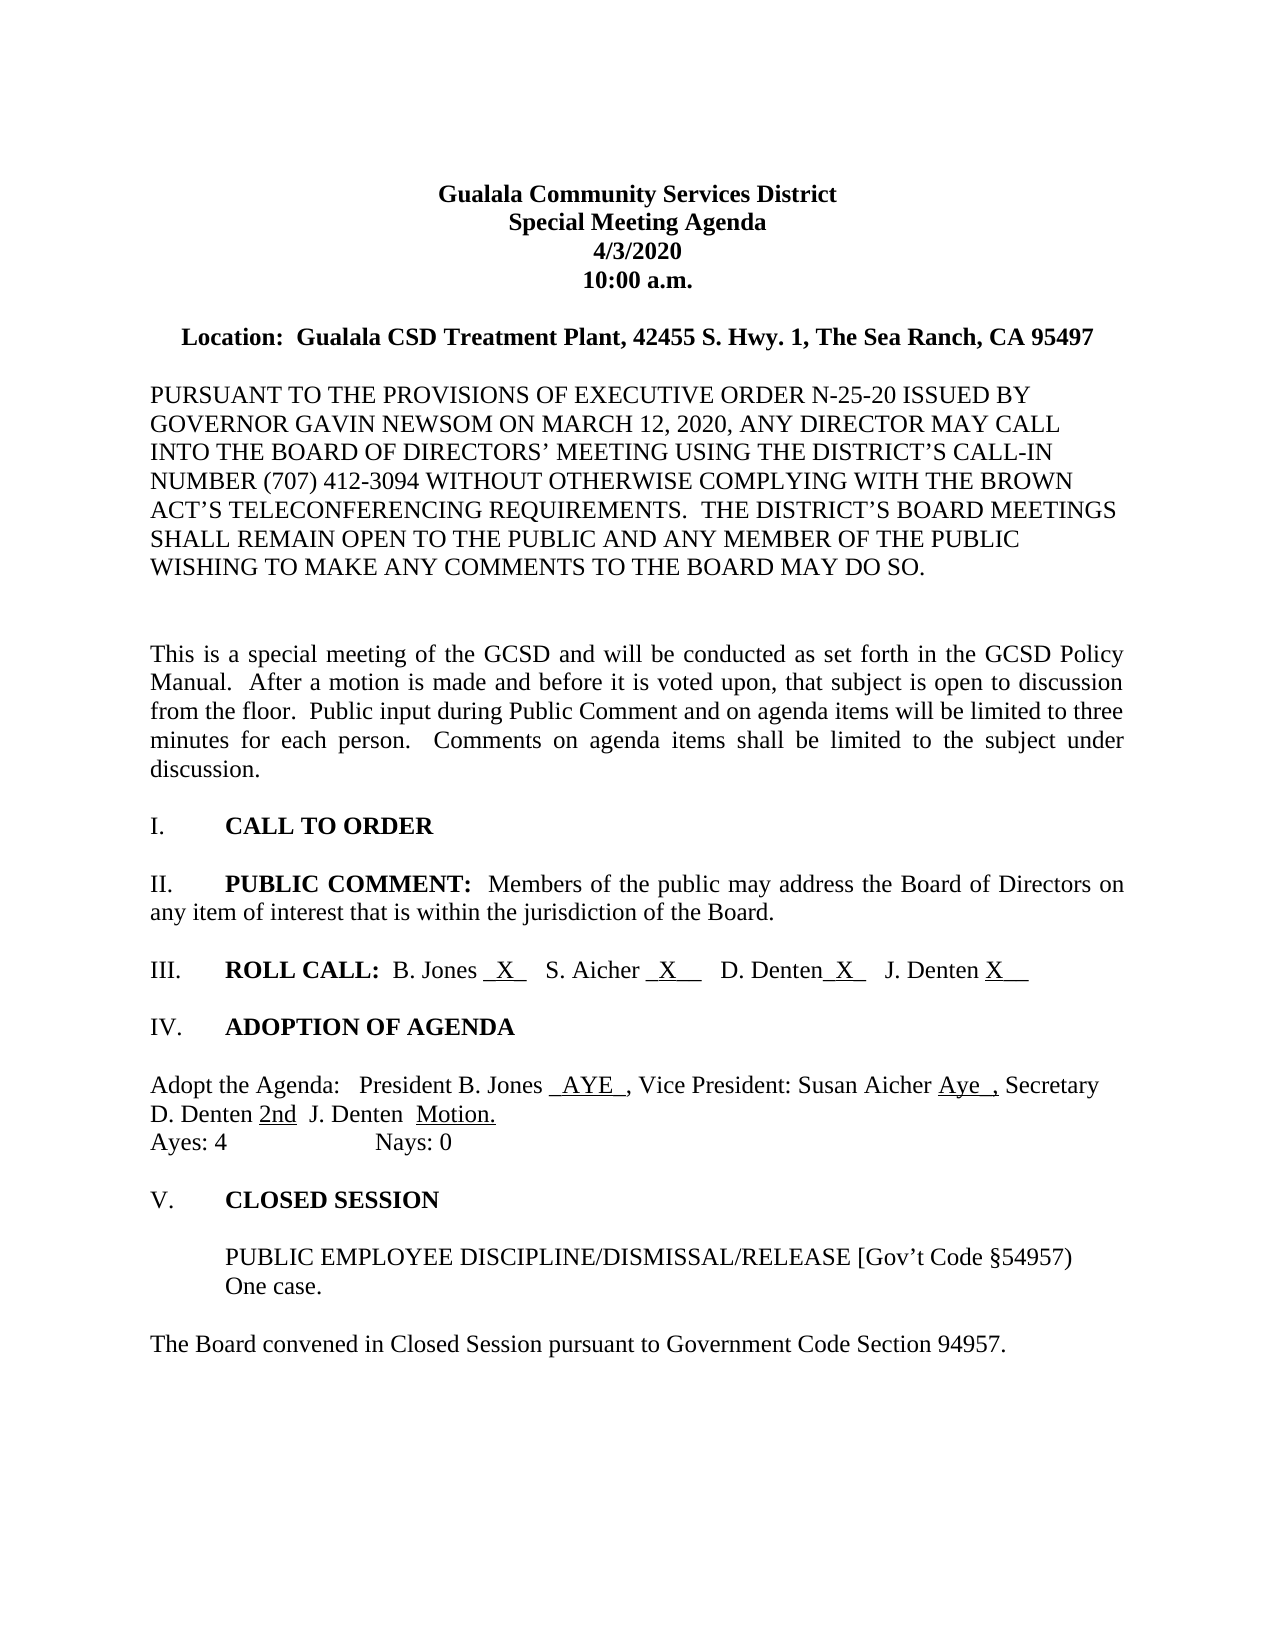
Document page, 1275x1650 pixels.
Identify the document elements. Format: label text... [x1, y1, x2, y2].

text IV. ADOPTION OF AGENDA [150, 1012, 1125, 1041]
text Ayes: 4 Nays: 0 [150, 1127, 1125, 1156]
text V. CLOSED SESSION [150, 1185, 1125, 1214]
text Location: Gualala CSD Treatment Plant, 42455 S. Hwy. 1, The Sea Ranch, CA 95497 [150, 322, 1125, 351]
text PUBLIC EMPLOYEE DISCIPLINE/DISMISSAL/RELEASE [Gov’t Code §54957) [150, 1242, 1125, 1271]
text Gualala Community Services District [150, 179, 1125, 207]
text II. PUBLIC COMMENT: Members of the public may address the Board of Directors on any item of interest that is within the jurisdiction of the Board. [150, 869, 1125, 926]
text The Board convened in Closed Session pursuant to Government Code Section 94957. [150, 1329, 1125, 1357]
text One case. [150, 1271, 1125, 1300]
text III. ROLL CALL: B. Jones _X_ S. Aicher _X__ D. Denten_X_ J. Denten X__ [150, 955, 1125, 984]
text PURSUANT TO THE PROVISIONS OF EXECUTIVE ORDER N-25-20 ISSUED BY GOVERNOR GAVIN NEWSOM ON MARCH 12, 2020, ANY DIRECTOR MAY CALL INTO THE BOARD OF DIRECTORS’ MEETING USING THE DISTRICT’S CALL-IN NUMBER (707) 412-3094 WITHOUT OTHERWISE COMPLYING WITH THE BROWN ACT’S TELECONFERENCING REQUIREMENTS. THE DISTRICT’S BOARD MEETINGS SHALL REMAIN OPEN TO THE PUBLIC AND ANY MEMBER OF THE PUBLIC WISHING TO MAKE ANY COMMENTS TO THE BOARD MAY DO SO. [150, 380, 1125, 581]
text 4/3/2020 [150, 236, 1125, 265]
text Adopt the Agenda: President B. Jones _AYE_, Vice President: Susan Aicher Aye_, Secretary D. Denten 2nd J. Denten Motion. [150, 1070, 1125, 1127]
text This is a special meeting of the GCSD and will be conducted as set forth in the GCSD Policy Manual. After a motion is made and before it is voted upon, that subject is open to discussion from the floor. Public input during Public Comment and on agenda items will be limited to three minutes for each person. Comments on agenda items shall be limited to the subject under discussion. [150, 639, 1125, 782]
text 10:00 a.m. [150, 265, 1125, 294]
text I. CALL TO ORDER [150, 811, 1125, 840]
text Special Meeting Agenda [150, 207, 1125, 236]
